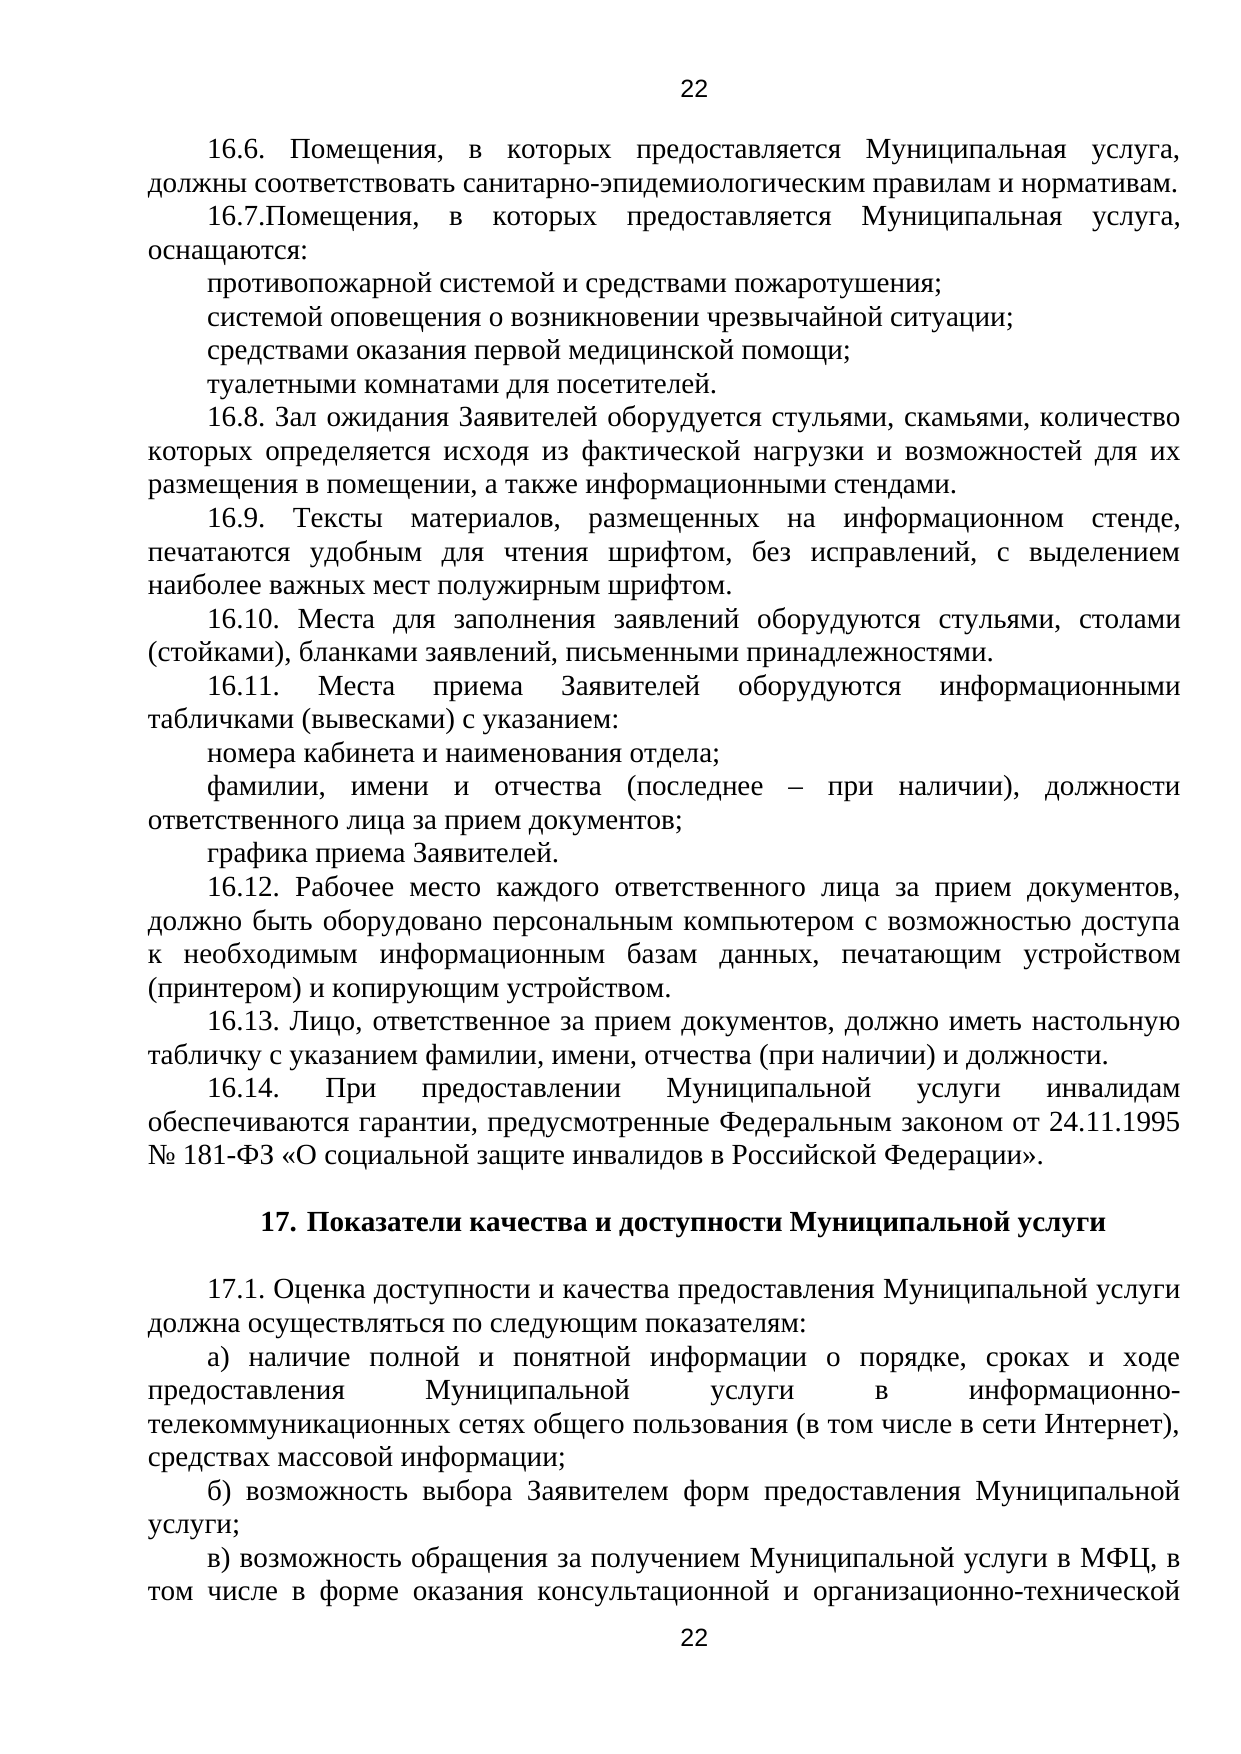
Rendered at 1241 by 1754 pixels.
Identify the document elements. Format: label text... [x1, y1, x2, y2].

text 16.8. Зал ожидания Заявителей оборудуется стульями, скамьями, количество которых определяется исходя из фактической нагрузки и возможностей для их размещения в помещении, а также информационными стендами. [148, 399, 1181, 500]
text 16.6. Помещения, в которых предоставляется Муниципальная услуга, должны соответствовать санитарно-эпидемиологическим правилам и нормативам. [148, 131, 1181, 198]
text средствами оказания первой медицинской помощи; [148, 332, 1181, 366]
text туалетными комнатами для посетителей. [148, 366, 1181, 399]
text а) наличие полной и понятной информации о порядке, сроках и ходе предоставления Муниципальной услуги в информационно-телекоммуникационных сетях общего пользования (в том числе в сети Интернет), средствах массовой информации; [148, 1339, 1181, 1473]
text б) возможность выбора Заявителем форм предоставления Муниципальной услуги; [148, 1473, 1181, 1540]
text 16.14. При предоставлении Муниципальной услуги инвалидам обеспечиваются гарантии, предусмотренные Федеральным законом от 24.11.1995 № 181-ФЗ «О социальной защите инвалидов в Российской Федерации». [148, 1070, 1181, 1171]
text 16.11. Места приема Заявителей оборудуются информационными табличками (вывесками) с указанием: [148, 668, 1181, 735]
text 16.12. Рабочее место каждого ответственного лица за прием документов, должно быть оборудовано персональным компьютером с возможностью доступа к необходимым информационным базам данных, печатающим устройством (принтером) и копирующим устройством. [148, 869, 1181, 1003]
text системой оповещения о возникновении чрезвычайной ситуации; [148, 299, 1181, 332]
text графика приема Заявителей. [148, 836, 1181, 869]
text номера кабинета и наименования отдела; [148, 735, 1181, 768]
text 16.7.Помещения, в которых предоставляется Муниципальная услуга, оснащаются: [148, 198, 1181, 265]
text фамилии, имени и отчества (последнее – при наличии), должности ответственного лица за прием документов; [148, 768, 1181, 836]
text 16.9. Тексты материалов, размещенных на информационном стенде, печатаются удобным для чтения шрифтом, без исправлений, с выделением наиболее важных мест полужирным шрифтом. [148, 500, 1181, 601]
text противопожарной системой и средствами пожаротушения; [148, 265, 1181, 299]
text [148, 1540, 1181, 1607]
list Показатели качества и доступности Муниципальной услуги [185, 1204, 1181, 1238]
text 17.1. Оценка доступности и качества предоставления Муниципальной услуги должна осуществляться по следующим показателям: [148, 1272, 1181, 1339]
text 16.10. Места для заполнения заявлений оборудуются стульями, столами (стойками), бланками заявлений, письменными принадлежностями. [148, 601, 1181, 668]
text 16.13. Лицо, ответственное за прием документов, должно иметь настольную табличку с указанием фамилии, имени, отчества (при наличии) и должности. [148, 1003, 1181, 1070]
